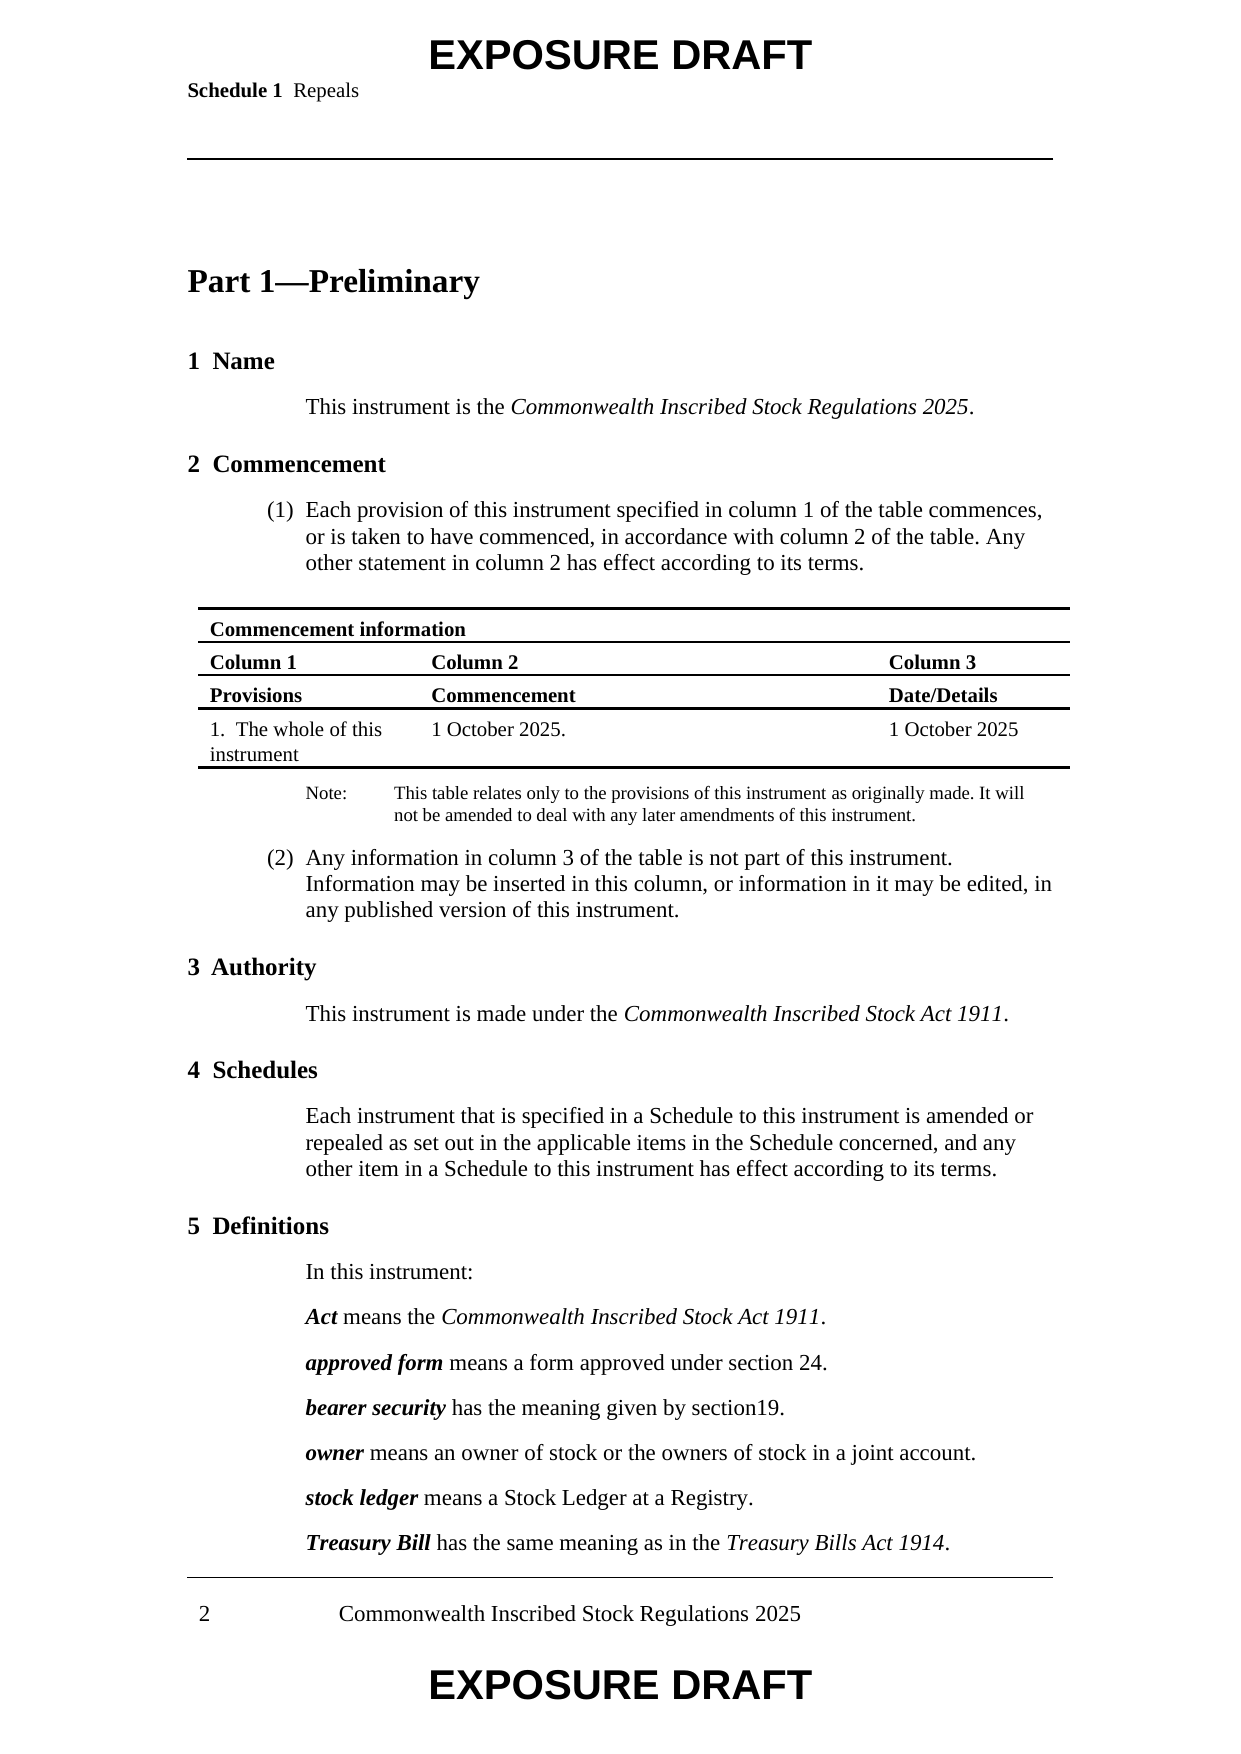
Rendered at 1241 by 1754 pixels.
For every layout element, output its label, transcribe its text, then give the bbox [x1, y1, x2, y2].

text Treasury Bill has the same meaning as in the Treasury Bills Act 1914. [305, 1529, 1053, 1555]
text 3 Authority [187, 952, 1053, 981]
table_cell Column 2 [420, 643, 878, 674]
table_cell 1. The whole of this instrument [198, 710, 420, 766]
table_header Commencement information [198, 610, 1069, 641]
text (2) Any information in column 3 of the table is not part of this instrument. Information may be inserted in this column, or information in it may be edited, in any published version of this instrument. [187, 844, 1053, 923]
text This instrument is made under the Commonwealth Inscribed Stock Act 1911. [187, 999, 1053, 1026]
table_cell 1 October 2025 [878, 710, 1069, 766]
text (1) Each provision of this instrument specified in column 1 of the table commences, or is taken to have commenced, in accordance with column 2 of the table. Any other statement in column 2 has effect according to its terms. [187, 496, 1053, 576]
text owner means an owner of stock or the owners of stock in a joint account. [305, 1439, 1053, 1465]
text approved form means a form approved under section 24. [305, 1348, 1053, 1375]
text stock ledger means a Stock Ledger at a Registry. [305, 1484, 1053, 1510]
table_cell Column 1 [198, 643, 420, 674]
table_cell Column 3 [878, 643, 1069, 674]
text 5 Definitions [187, 1211, 1053, 1239]
text 4 Schedules [187, 1055, 1053, 1084]
text 2 Commencement [187, 449, 1053, 478]
text Part 1—Preliminary [187, 262, 1053, 300]
table_cell Date/Details [878, 676, 1069, 707]
text bearer security has the meaning given by section19. [305, 1394, 1053, 1420]
text Each instrument that is specified in a Schedule to this instrument is amended or repealed as set out in the applicable items in the Schedule concerned, and any other item in a Schedule to this instrument has effect according to its terms. [187, 1103, 1053, 1182]
text In this instrument: [187, 1258, 1053, 1285]
text Act means the Commonwealth Inscribed Stock Act 1911. [305, 1303, 1053, 1330]
table_cell 1 October 2025. [420, 710, 878, 766]
table_cell Provisions [198, 676, 420, 707]
text This instrument is the Commonwealth Inscribed Stock Regulations 2025. [187, 393, 1053, 420]
table_cell Commencement [420, 676, 878, 707]
text 1 Name [187, 346, 1053, 375]
text Note: This table relates only to the provisions of this instrument as originally made. It will not be amended to deal with any later amendments of this instrument. [305, 782, 1053, 825]
